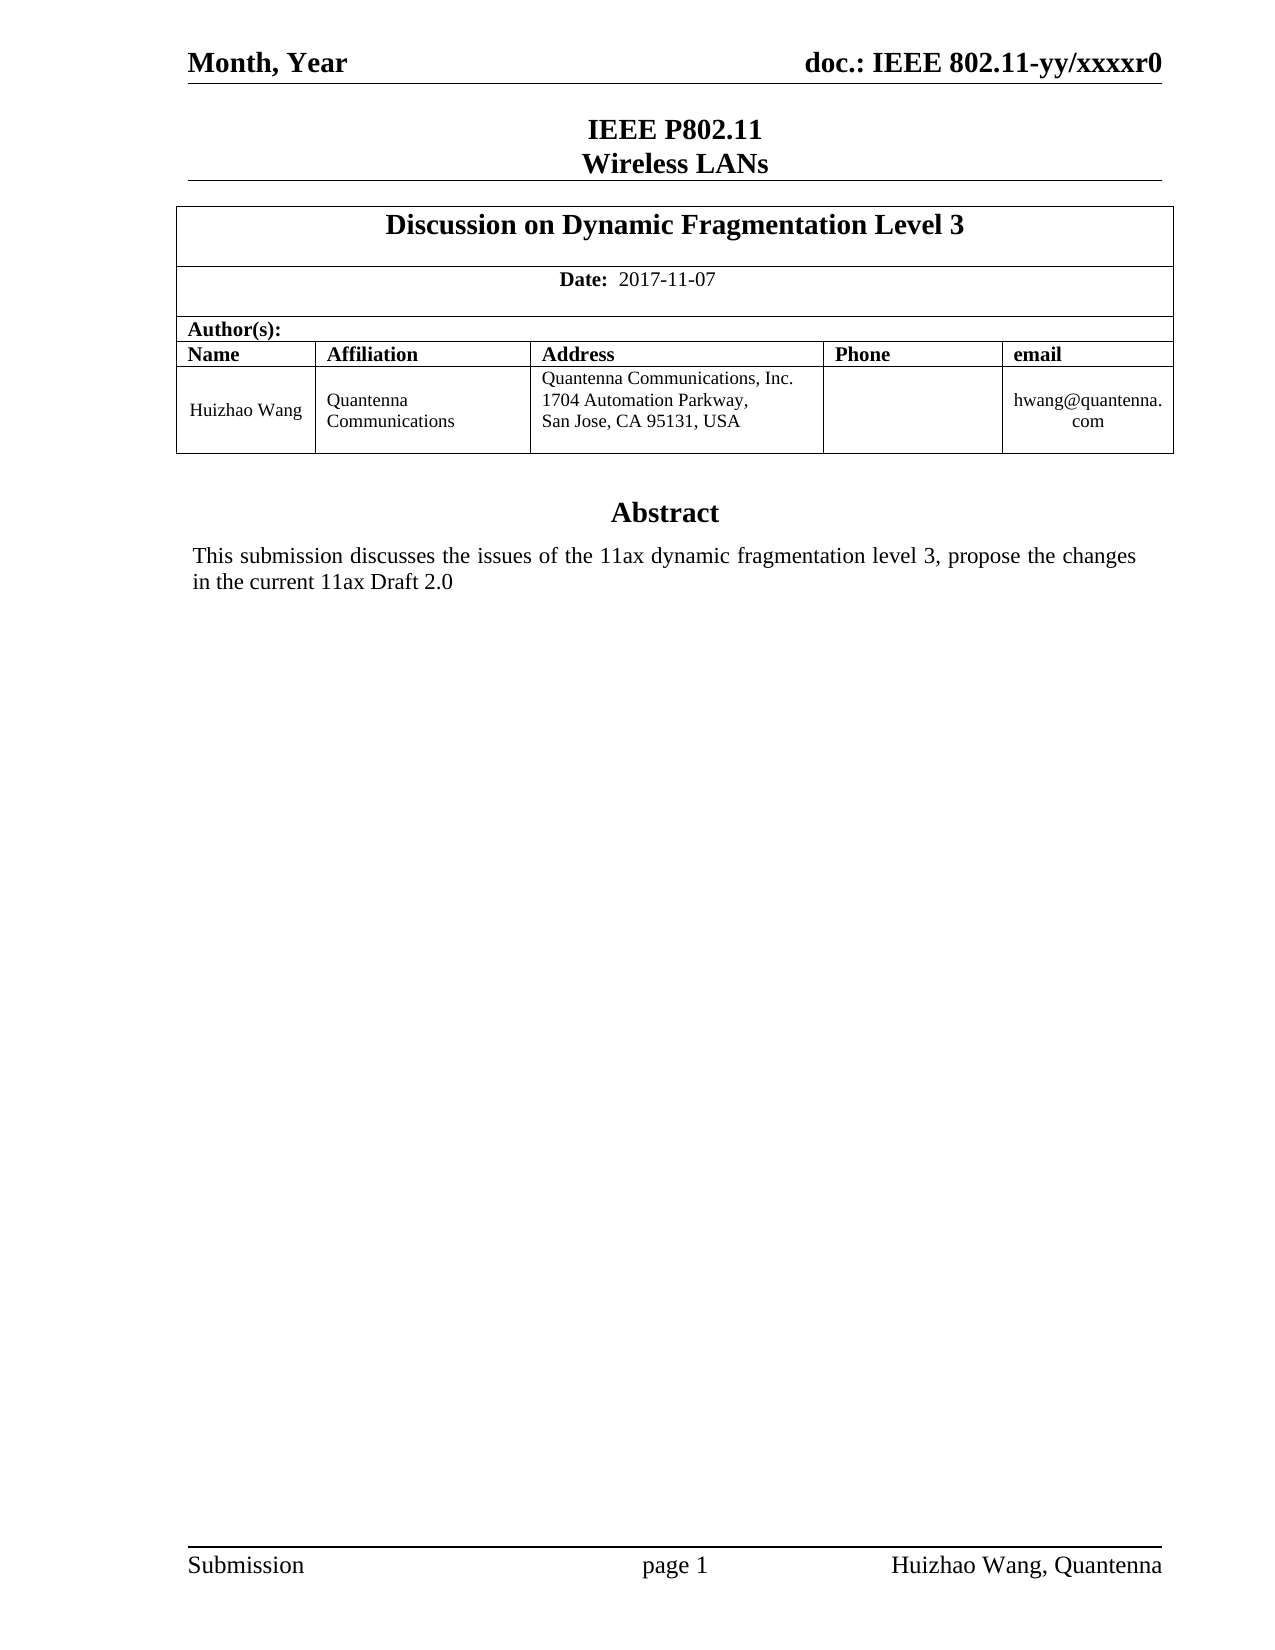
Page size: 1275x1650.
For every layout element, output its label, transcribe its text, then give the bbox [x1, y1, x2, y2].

table_cell Author(s): [177, 317, 1173, 341]
table_cell hwang@quantenna.com [1003, 367, 1173, 453]
table_cell Quantenna Communications, Inc. 1704 Automation Parkway, San Jose, CA 95131, USA [531, 367, 823, 453]
table_cell Huizhao Wang [177, 367, 315, 453]
table_cell email [1003, 342, 1173, 366]
table_cell Phone [824, 342, 1002, 366]
table_cell Affiliation [316, 342, 530, 366]
table_cell Date: 2017-11-07 [177, 267, 1173, 316]
table_cell Quantenna Communications [316, 367, 530, 453]
table_cell Address [531, 342, 823, 366]
table_cell Name [177, 342, 315, 366]
text IEEE P802.11 Wireless LANs [187, 112, 1162, 181]
table_header Discussion on Dynamic Fragmentation Level 3 [177, 207, 1173, 266]
table_cell [824, 367, 1002, 453]
